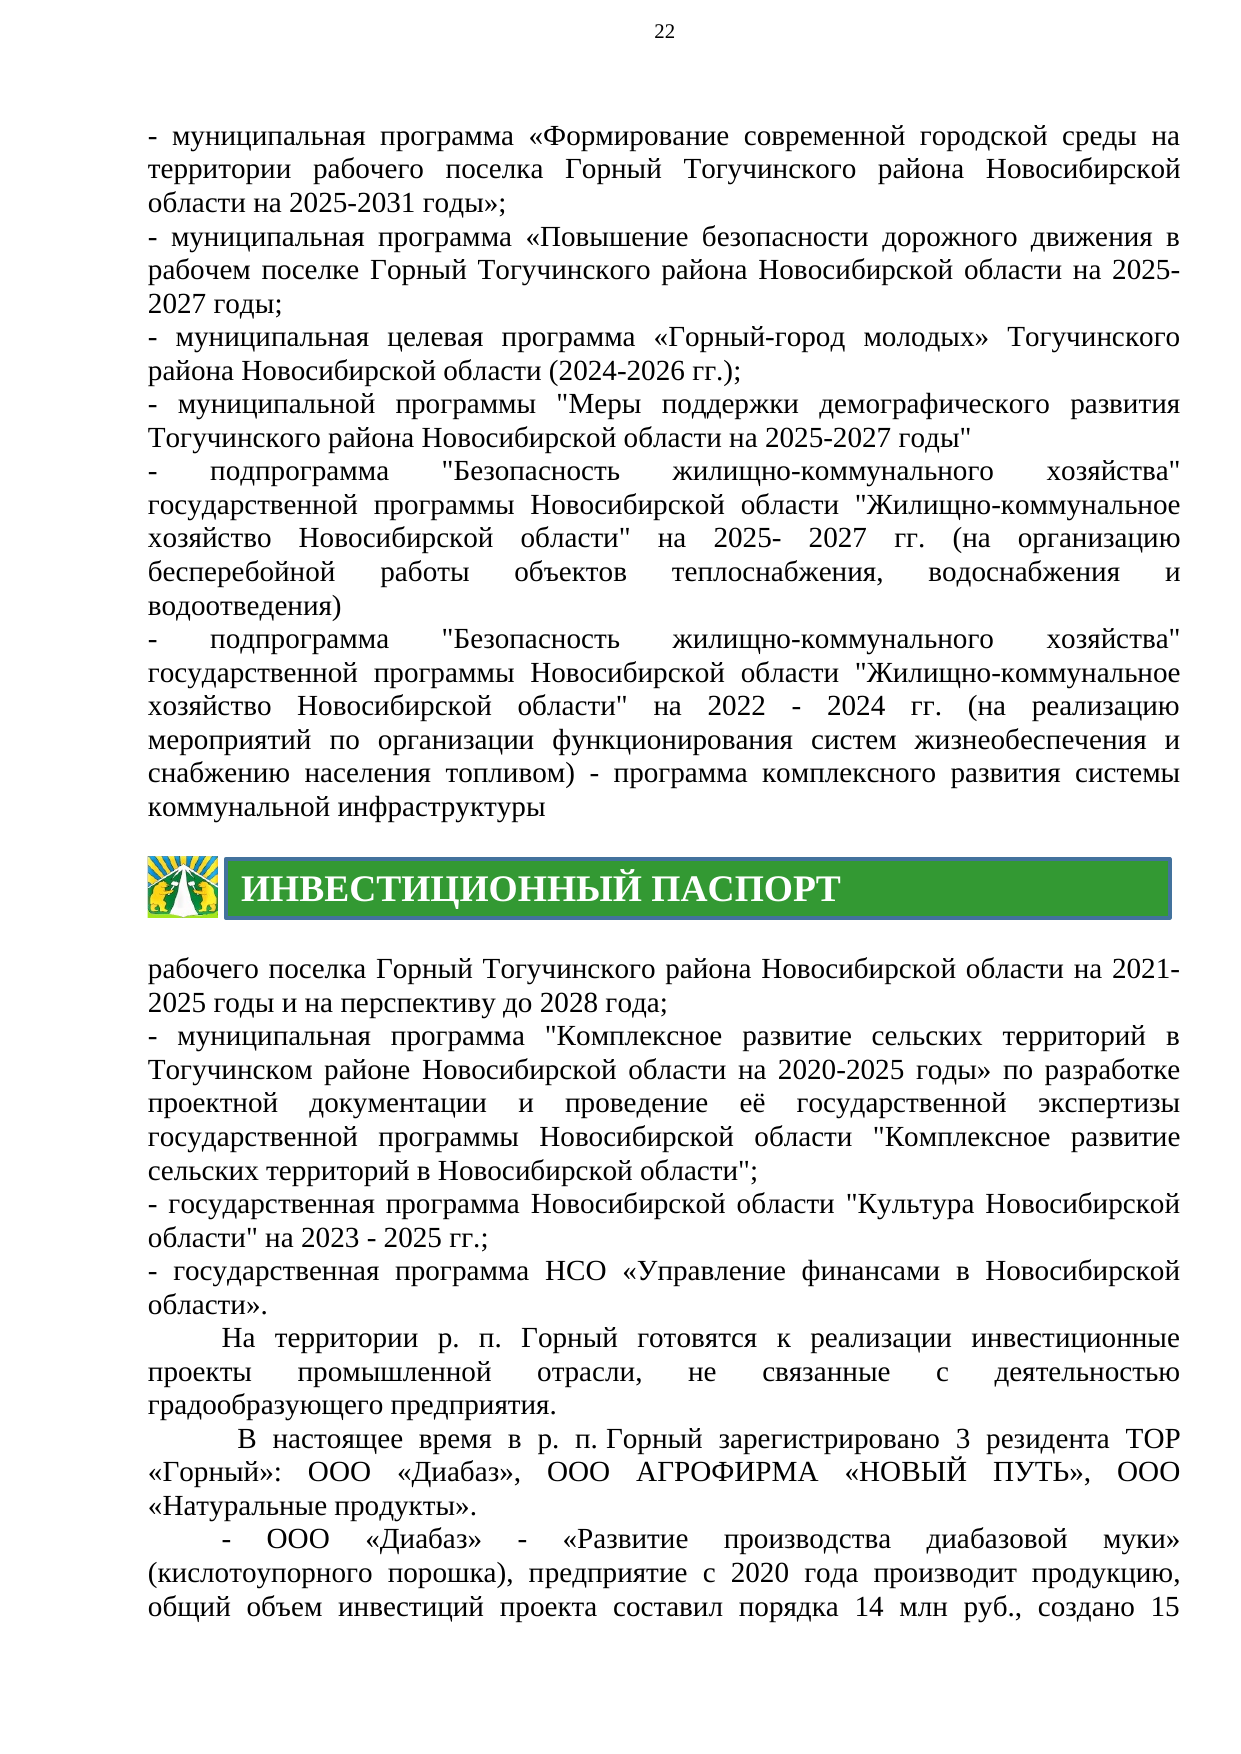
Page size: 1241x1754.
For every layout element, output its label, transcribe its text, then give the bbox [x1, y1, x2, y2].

text - подпрограмма "Безопасность жилищно-коммунального хозяйства" государственной программы Новосибирской области "Жилищно-коммунальное хозяйство Новосибирской области" на 2022 - 2024 гг. (на реализацию мероприятий по организации функционирования систем жизнеобеспечения и снабжению населения топливом) - программа комплексного развития системы коммунальной инфраструктуры [148, 621, 1181, 822]
text - подпрограмма "Безопасность жилищно-коммунального хозяйства" государственной программы Новосибирской области "Жилищно-коммунальное хозяйство Новосибирской области" на 2025- 2027 гг. (на организацию бесперебойной работы объектов теплоснабжения, водоснабжения и водоотведения) [148, 453, 1181, 621]
text - государственная программа Новосибирской области "Культура Новосибирской области" на 2023 - 2025 гг.; [148, 1186, 1181, 1253]
text - государственная программа НСО «Управление финансами в Новосибирской области». [148, 1253, 1181, 1320]
text - муниципальная программа «Повышение безопасности дорожного движения в рабочем поселке Горный Тогучинского района Новосибирской области на 2025-2027 годы; [148, 219, 1181, 319]
picture [147, 856, 218, 918]
text - муниципальная программа «Формирование современной городской среды на территории рабочего поселка Горный Тогучинского района Новосибирской области на 2025-2031 годы»; [148, 118, 1181, 219]
text В настоящее время в р. п. Горный зарегистрировано 3 резидента ТОР «Горный»: ООО «Диабаз», ООО АГРОФИРМА «НОВЫЙ ПУТЬ», ООО «Натуральные продукты». [148, 1421, 1181, 1522]
text рабочего поселка Горный Тогучинского района Новосибирской области на 2021-2025 годы и на перспективу до 2028 года; [148, 951, 1181, 1018]
text - муниципальной программы "Меры поддержки демографического развития Тогучинского района Новосибирской области на 2025-2027 годы" [148, 386, 1181, 453]
text На территории р. п. Горный готовятся к реализации инвестиционные проекты промышленной отрасли, не связанные с деятельностью градообразующего предприятия. [148, 1320, 1181, 1421]
text - муниципальная целевая программа «Горный-город молодых» Тогучинского района Новосибирской области (2024-2026 гг.); [148, 319, 1181, 386]
text - муниципальная программа "Комплексное развитие сельских территорий в Тогучинском районе Новосибирской области на 2020-2025 годы» по разработке проектной документации и проведение её государственной экспертизы государственной программы Новосибирской области "Комплексное развитие сельских территорий в Новосибирской области"; [148, 1018, 1181, 1186]
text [148, 1522, 1181, 1589]
